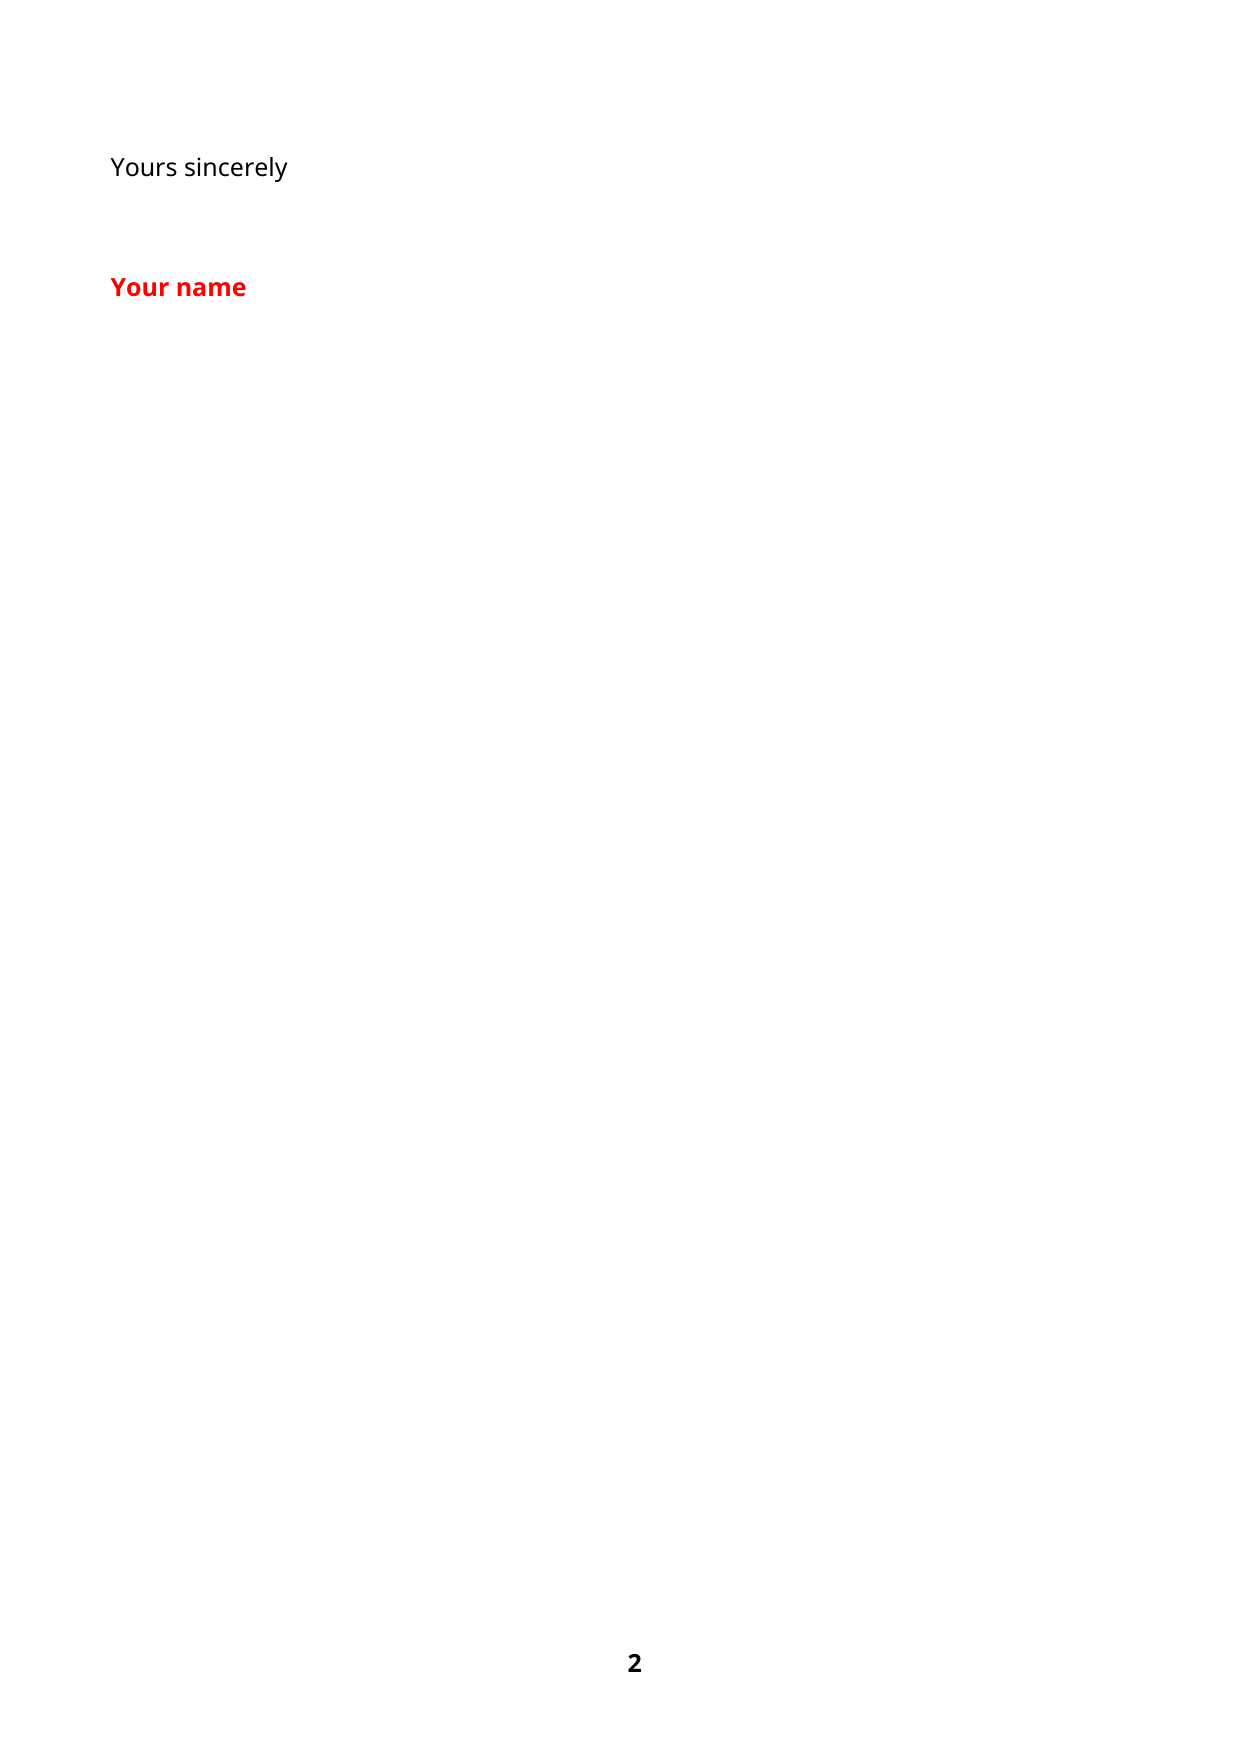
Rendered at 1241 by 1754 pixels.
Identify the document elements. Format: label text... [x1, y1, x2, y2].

text Your name [110, 270, 1159, 304]
text Yours sincerely [110, 150, 1159, 184]
